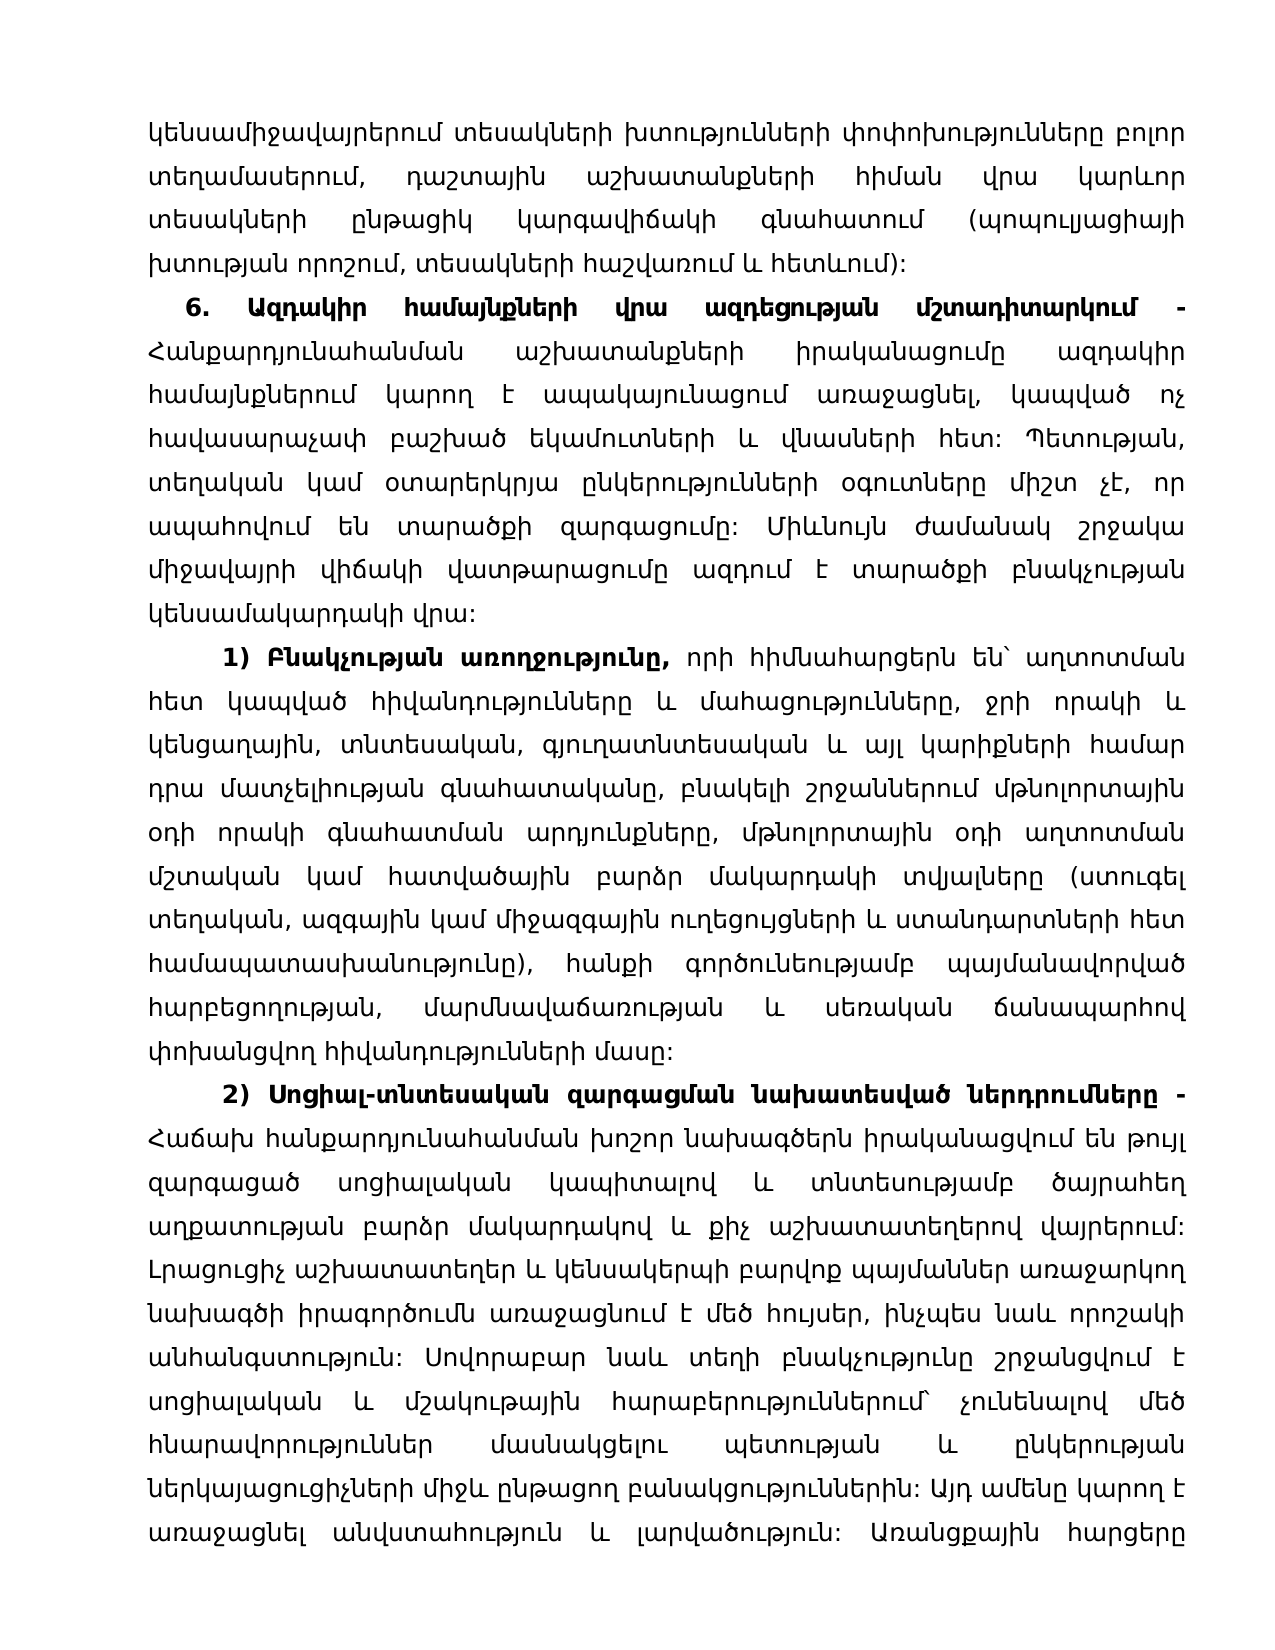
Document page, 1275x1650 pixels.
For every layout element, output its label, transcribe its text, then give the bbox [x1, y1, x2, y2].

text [148, 118, 1186, 278]
text 6. Ազդակիր համայնքների վրա ազդեցության մշտադիտարկում - Հանքարդյունահանման աշխատանքների իրականացումը ազդակիր համայնքներում կարող է ապակայունացում առաջացնել, կապված ոչ հավասարաչափ բաշխած եկամուտների և վնասների հետ: Պետության, տեղական կամ օտարերկրյա ընկերությունների օգուտները միշտ չէ, որ ապահովում են տարածքի զարգացումը: Միևնույն ժամանակ շրջակա միջավայրի վիճակի վատթարացումը ազդում է տարածքի բնակչության կենսամակարդակի վրա: [148, 293, 1186, 628]
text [148, 1081, 1186, 1547]
text 1) Բնակչության առողջությունը, որի հիմնահարցերն են՝ աղտոտման հետ կապված հիվանդությունները և մահացությունները, ջրի որակի և կենցաղային, տնտեսական, գյուղատնտեսական և այլ կարիքների համար դրա մատչելիության գնահատականը, բնակելի շրջաններում մթնոլորտային օդի որակի գնահատման արդյունքները, մթնոլորտային օդի աղտոտման մշտական կամ հատվածային բարձր մակարդակի տվյալները (ստուգել տեղական, ազգային կամ միջազգային ուղեցույցների և ստանդարտների հետ համապատասխանությունը), հանքի գործունեությամբ պայմանավորված հարբեցողության, մարմնավաճառության և սեռական ճանապարհով փոխանցվող հիվանդությունների մասը: [148, 643, 1186, 1066]
